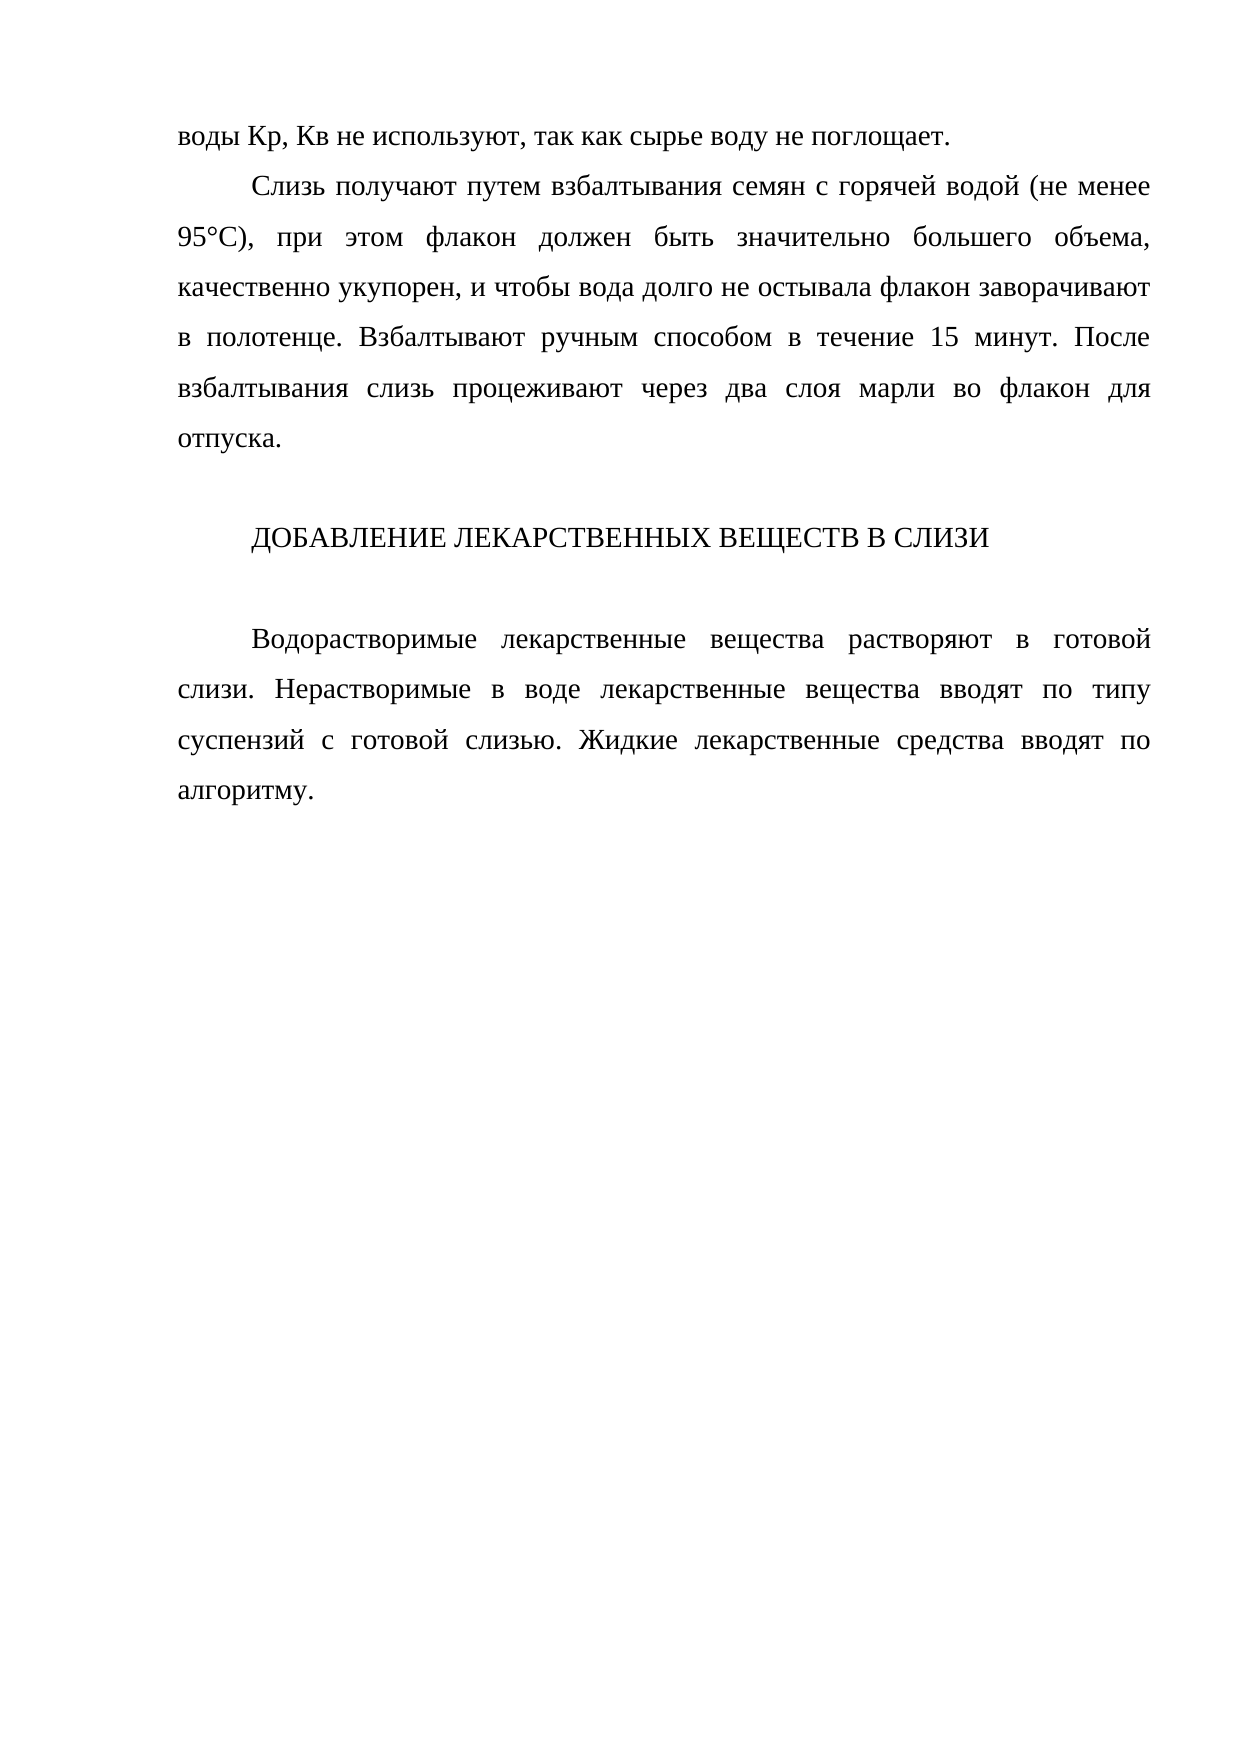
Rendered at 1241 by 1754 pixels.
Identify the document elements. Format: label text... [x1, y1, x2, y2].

text Добавление лекарственных веществ в слизи [177, 521, 1152, 554]
text Водорастворимые лекарственные вещества растворяют в готовой слизи. Нерастворимые в воде лекарственные вещества вводят по типу суспензий с готовой слизью. Жидкие лекарственные средства вводят по алгоритму. [177, 621, 1152, 806]
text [177, 118, 1152, 152]
text Слизь получают путем взбалтывания семян с горячей водой (не менее 95°С), при этом флакон должен быть значительно большего объема, качественно укупорен, и чтобы вода долго не остывала флакон заворачивают в полотенце. Взбалтывают ручным способом в течение 15 минут. После взбалтывания слизь процеживают через два слоя марли во флакон для отпуска. [177, 168, 1152, 453]
